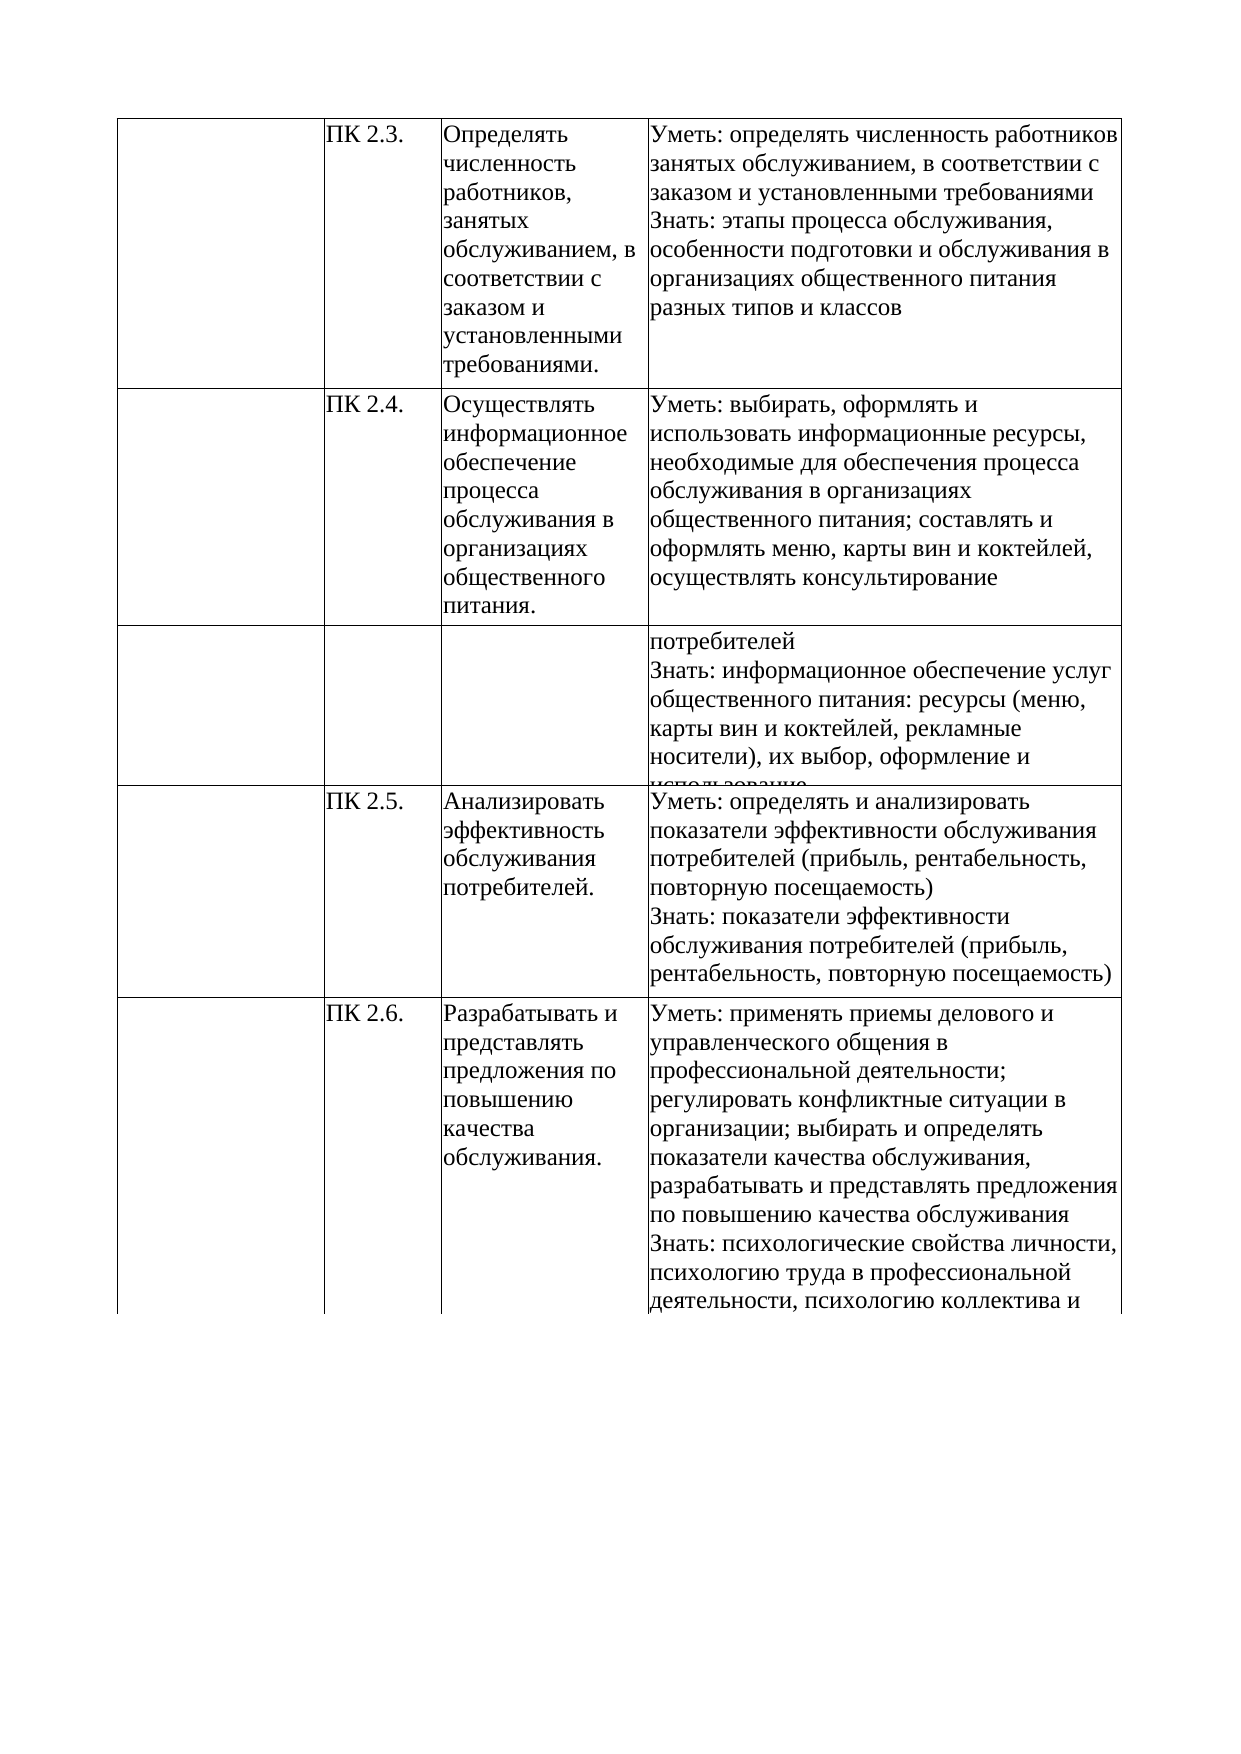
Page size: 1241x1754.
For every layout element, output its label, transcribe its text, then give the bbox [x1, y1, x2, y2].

table_cell Разрабатывать и представлять предложения по повышению качества обслуживания. [442, 998, 648, 1314]
table_cell [118, 626, 324, 785]
table_cell Осуществлять информационное обеспечение процесса обслуживания в организациях общественного питания. [442, 389, 648, 625]
table_cell [118, 998, 324, 1314]
table_cell потребителей Знать: информационное обеспечение услуг общественного питания: ресурсы (меню, карты вин и коктейлей, рекламные носители), их выбор, оформление и использование [649, 626, 1121, 785]
table_cell ПК 2.3. [325, 119, 441, 388]
table_cell [118, 786, 324, 997]
table_cell ПК 2.6. [325, 998, 441, 1314]
table_cell ПК 2.4. [325, 389, 441, 625]
table_cell ПК 2.5. [325, 786, 441, 997]
table_cell Уметь: выбирать, оформлять и использовать информационные ресурсы, необходимые для обеспечения процесса обслуживания в организациях общественного питания; составлять и оформлять меню, карты вин и коктейлей, осуществлять консультирование [649, 389, 1121, 625]
table_cell Уметь: применять приемы делового и управленческого общения в профессиональной деятельности; регулировать конфликтные ситуации в организации; выбирать и определять показатели качества обслуживания, разрабатывать и представлять предложения по повышению качества обслуживания Знать: психологические свойства личности, психологию труда в профессиональной деятельности, психологию коллектива и руководства, психологические аспекты управления профессиональным поведением [649, 998, 1121, 1314]
table_cell Анализировать эффективность обслуживания потребителей. [442, 786, 648, 997]
table_cell Уметь: определять численность работников занятых обслуживанием, в соответствии с заказом и установленными требованиями Знать: этапы процесса обслуживания, особенности подготовки и обслуживания в организациях общественного питания разных типов и классов [649, 119, 1121, 388]
table_cell Определять численность работников, занятых обслуживанием, в соответствии с заказом и установленными требованиями. [442, 119, 648, 388]
table_cell [442, 626, 648, 785]
table_cell Уметь: определять и анализировать показатели эффективности обслуживания потребителей (прибыль, рентабельность, повторную посещаемость) Знать: показатели эффективности обслуживания потребителей (прибыль, рентабельность, повторную посещаемость) и их определение; критерии и показатели качества обслуживания [649, 786, 1121, 997]
table_cell [118, 119, 324, 388]
table_cell [118, 389, 324, 625]
table_cell [325, 626, 441, 785]
